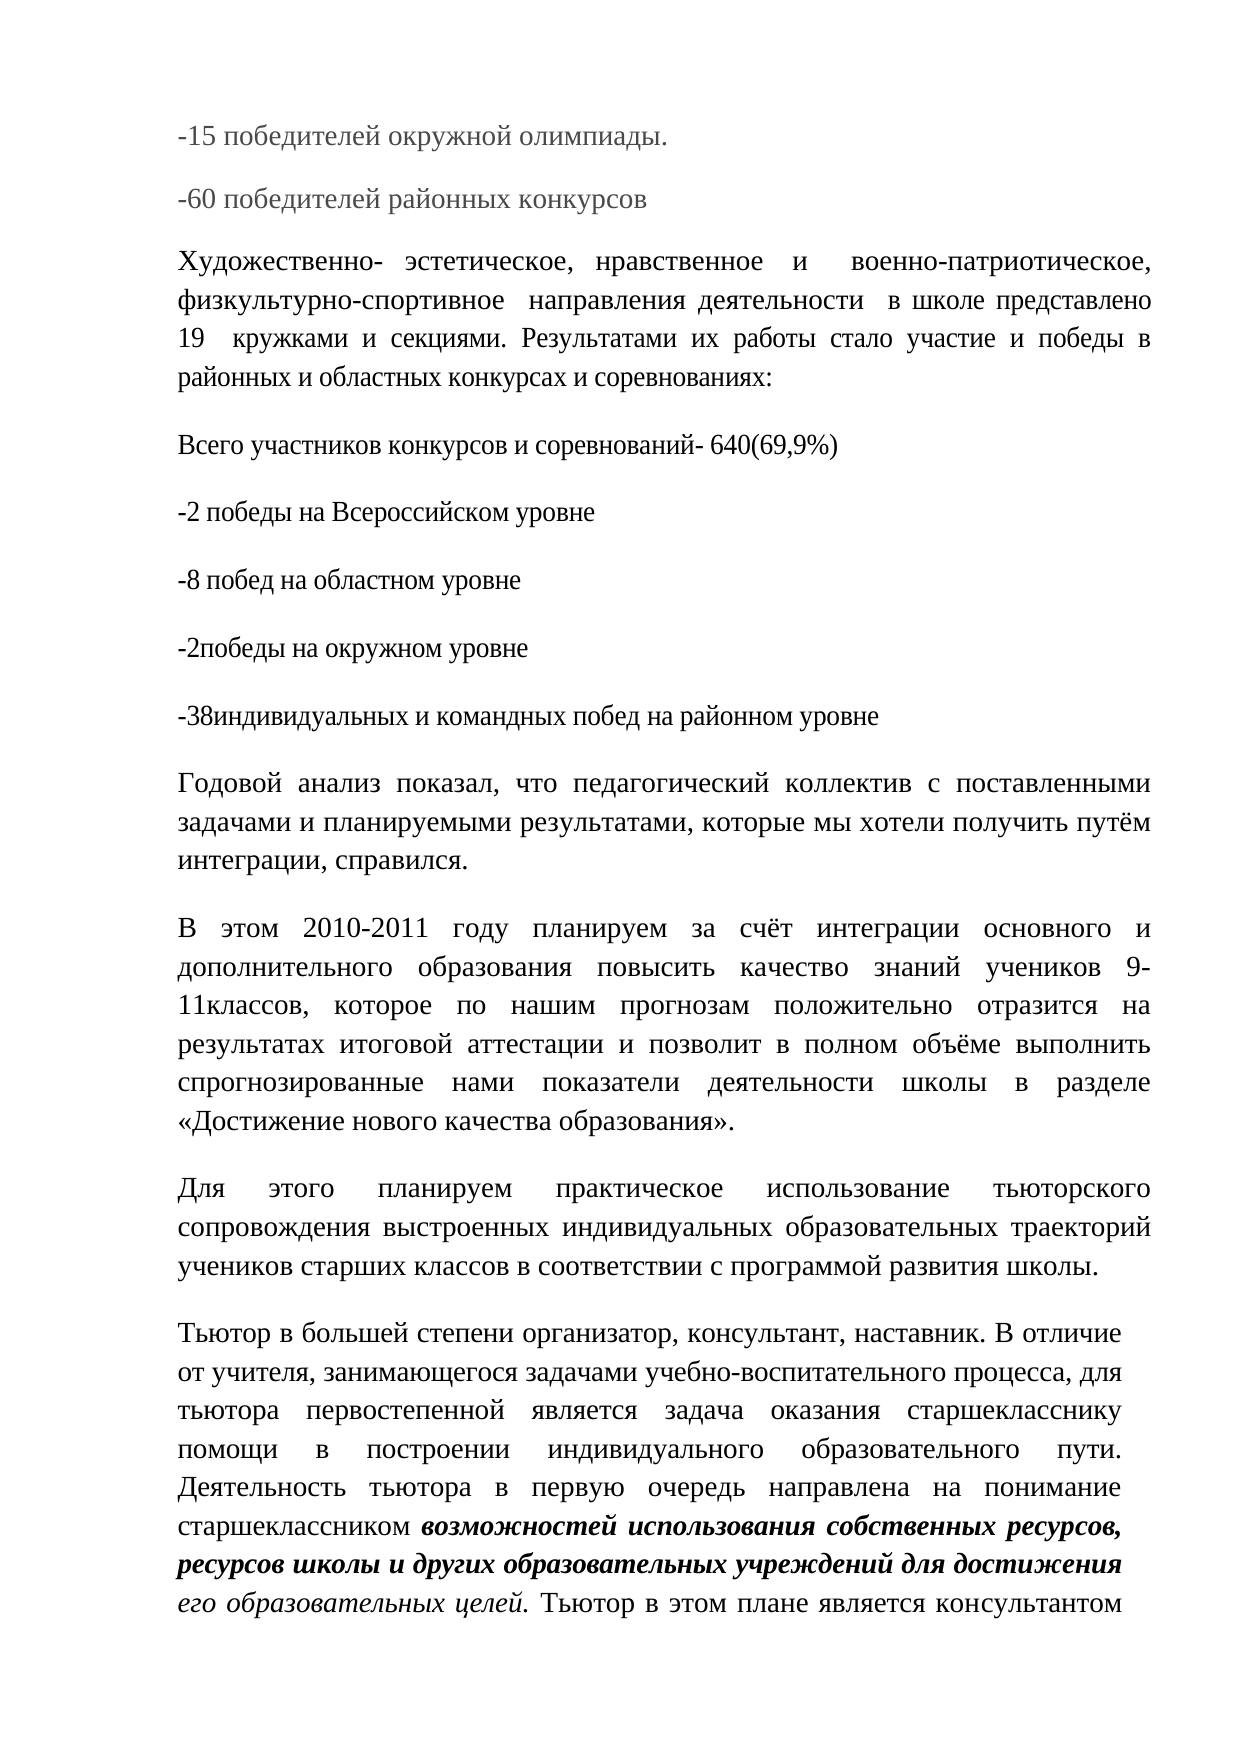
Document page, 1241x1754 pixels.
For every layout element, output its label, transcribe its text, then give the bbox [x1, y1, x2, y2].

text В этом 2010-2011 году планируем за счёт интеграции основного и дополнительного образования повысить качество знаний учеников 9-11классов, которое по нашим прогнозам положительно отразится на результатах итоговой аттестации и позволит в полном объёме выполнить спрогнозированные нами показатели деятельности школы в разделе «Достижение нового качества образования». [177, 910, 1152, 1136]
text Для этого планируем практическое использование тьюторского сопровождения выстроенных индивидуальных образовательных траекторий учеников старших классов в соответствии с программой развития школы. [177, 1171, 1152, 1281]
text Всего участников конкурсов и соревнований- 640(69,9%) [177, 427, 1152, 460]
text -8 побед на областном уровне [177, 562, 1152, 596]
text Годовой анализ показал, что педагогический коллектив с поставленными задачами и планируемыми результатами, которые мы хотели получить путём интеграции, справился. [177, 765, 1152, 876]
text Художественно- эстетическое, нравственное и военно-патриотическое, физкультурно-спортивное направления деятельности в школе представлено 19 кружками и секциями. Результатами их работы стало участие и победы в районных и областных конкурсах и соревнованиях: [177, 243, 1152, 393]
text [177, 1315, 1122, 1619]
text -15 победителей окружной олимпиады. [177, 118, 1152, 152]
text -2 победы на Всероссийском уровне [177, 494, 1152, 528]
text -38индивидуальных и командных побед на районном уровне [177, 698, 1152, 731]
text -2победы на окружном уровне [177, 630, 1152, 663]
text -60 победителей районных конкурсов [177, 181, 1152, 214]
